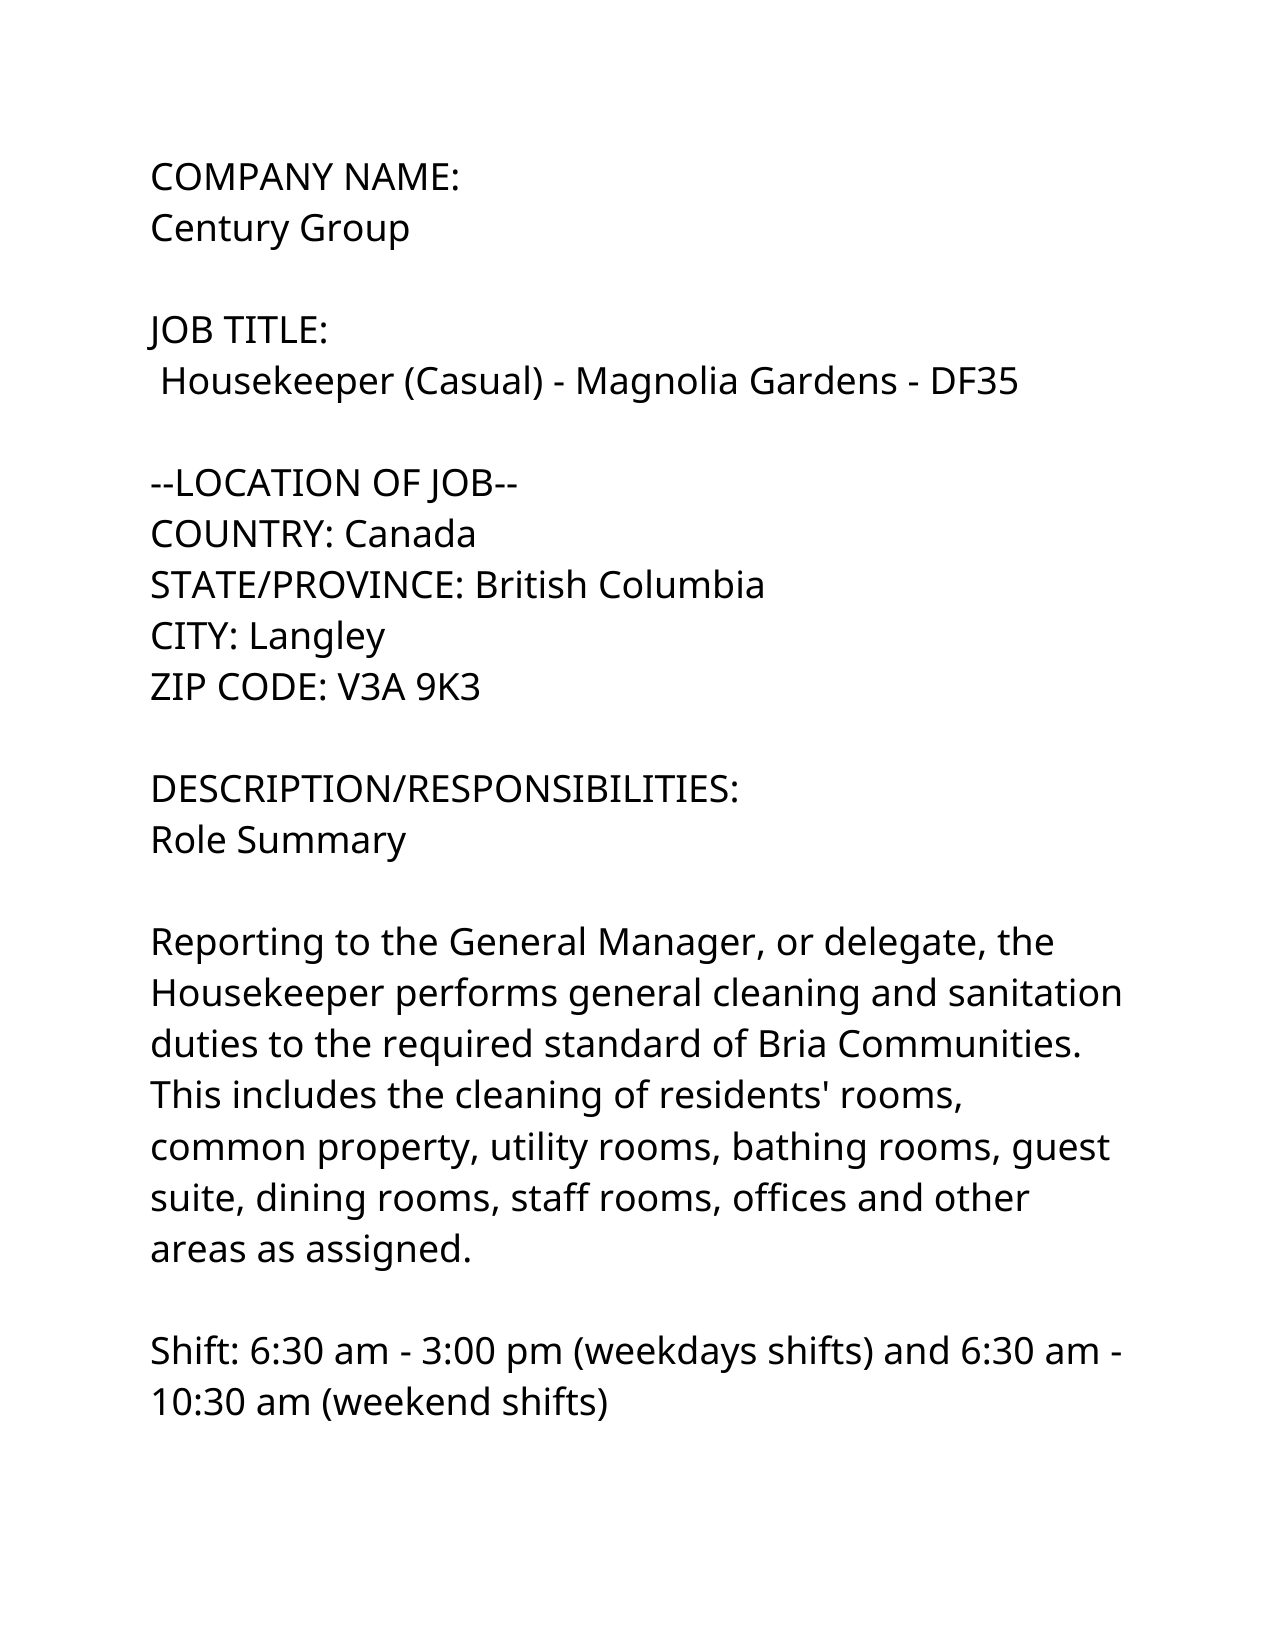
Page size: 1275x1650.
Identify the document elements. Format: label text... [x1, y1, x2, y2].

text JOB TITLE: [150, 303, 1125, 354]
text Shift: 6:30 am - 3:00 pm (weekdays shifts) and 6:30 am - 10:30 am (weekend shifts) [150, 1324, 1125, 1426]
text COUNTRY: Canada [150, 507, 1125, 558]
text Housekeeper (Casual) - Magnolia Gardens - DF35 [150, 354, 1125, 405]
text Reporting to the General Manager, or delegate, the Housekeeper performs general cleaning and sanitation duties to the required standard of Bria Communities. This includes the cleaning of residents' rooms, common property, utility rooms, bathing rooms, guest suite, dining rooms, staff rooms, offices and other areas as assigned. [150, 916, 1125, 1273]
text Role Summary [150, 813, 1125, 864]
text STATE/PROVINCE: British Columbia [150, 558, 1125, 609]
text --LOCATION OF JOB-- [150, 456, 1125, 507]
text COMPANY NAME: [150, 150, 1125, 201]
text CITY: Langley [150, 609, 1125, 660]
text ZIP CODE: V3A 9K3 [150, 660, 1125, 711]
text Century Group [150, 201, 1125, 252]
text DESCRIPTION/RESPONSIBILITIES: [150, 762, 1125, 813]
